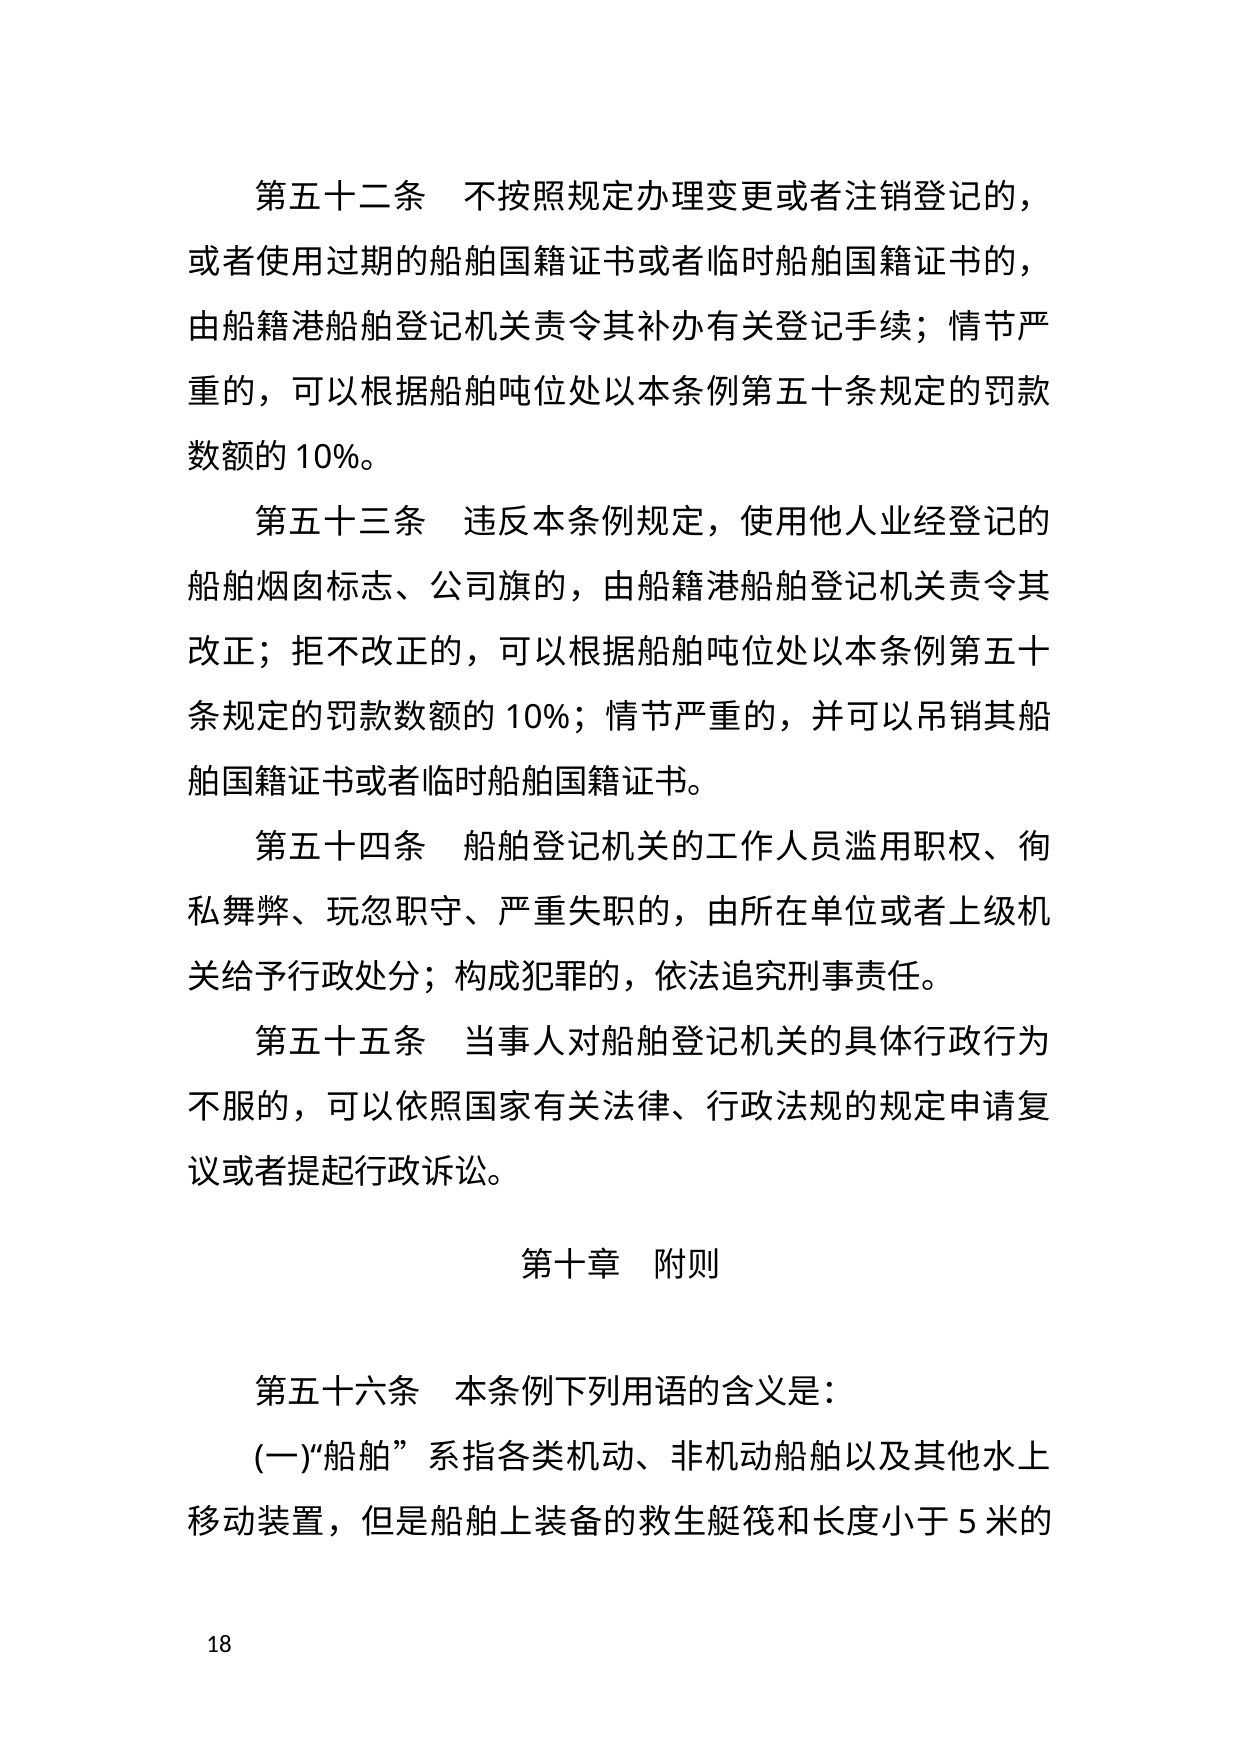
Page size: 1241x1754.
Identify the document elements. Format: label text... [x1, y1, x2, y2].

text 第五十二条 不按照规定办理变更或者注销登记的，或者使用过期的船舶国籍证书或者临时船舶国籍证书的，由船籍港船舶登记机关责令其补办有关登记手续；情节严重的，可以根据船舶吨位处以本条例第五十条规定的罚款数额的10%。 [187, 162, 1053, 487]
text 第五十五条 当事人对船舶登记机关的具体行政行为不服的，可以依照国家有关法律、行政法规的规定申请复议或者提起行政诉讼。 [187, 1007, 1053, 1202]
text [187, 1421, 1053, 1551]
subtitle 第十章 附则 [187, 1229, 1053, 1294]
text 第五十四条 船舶登记机关的工作人员滥用职权、徇私舞弊、玩忽职守、严重失职的，由所在单位或者上级机关给予行政处分；构成犯罪的，依法追究刑事责任。 [187, 812, 1053, 1007]
text 第五十六条 本条例下列用语的含义是： [187, 1356, 1053, 1421]
text 第五十三条 违反本条例规定，使用他人业经登记的船舶烟囱标志、公司旗的，由船籍港船舶登记机关责令其改正；拒不改正的，可以根据船舶吨位处以本条例第五十条规定的罚款数额的10%；情节严重的，并可以吊销其船舶国籍证书或者临时船舶国籍证书。 [187, 487, 1053, 812]
